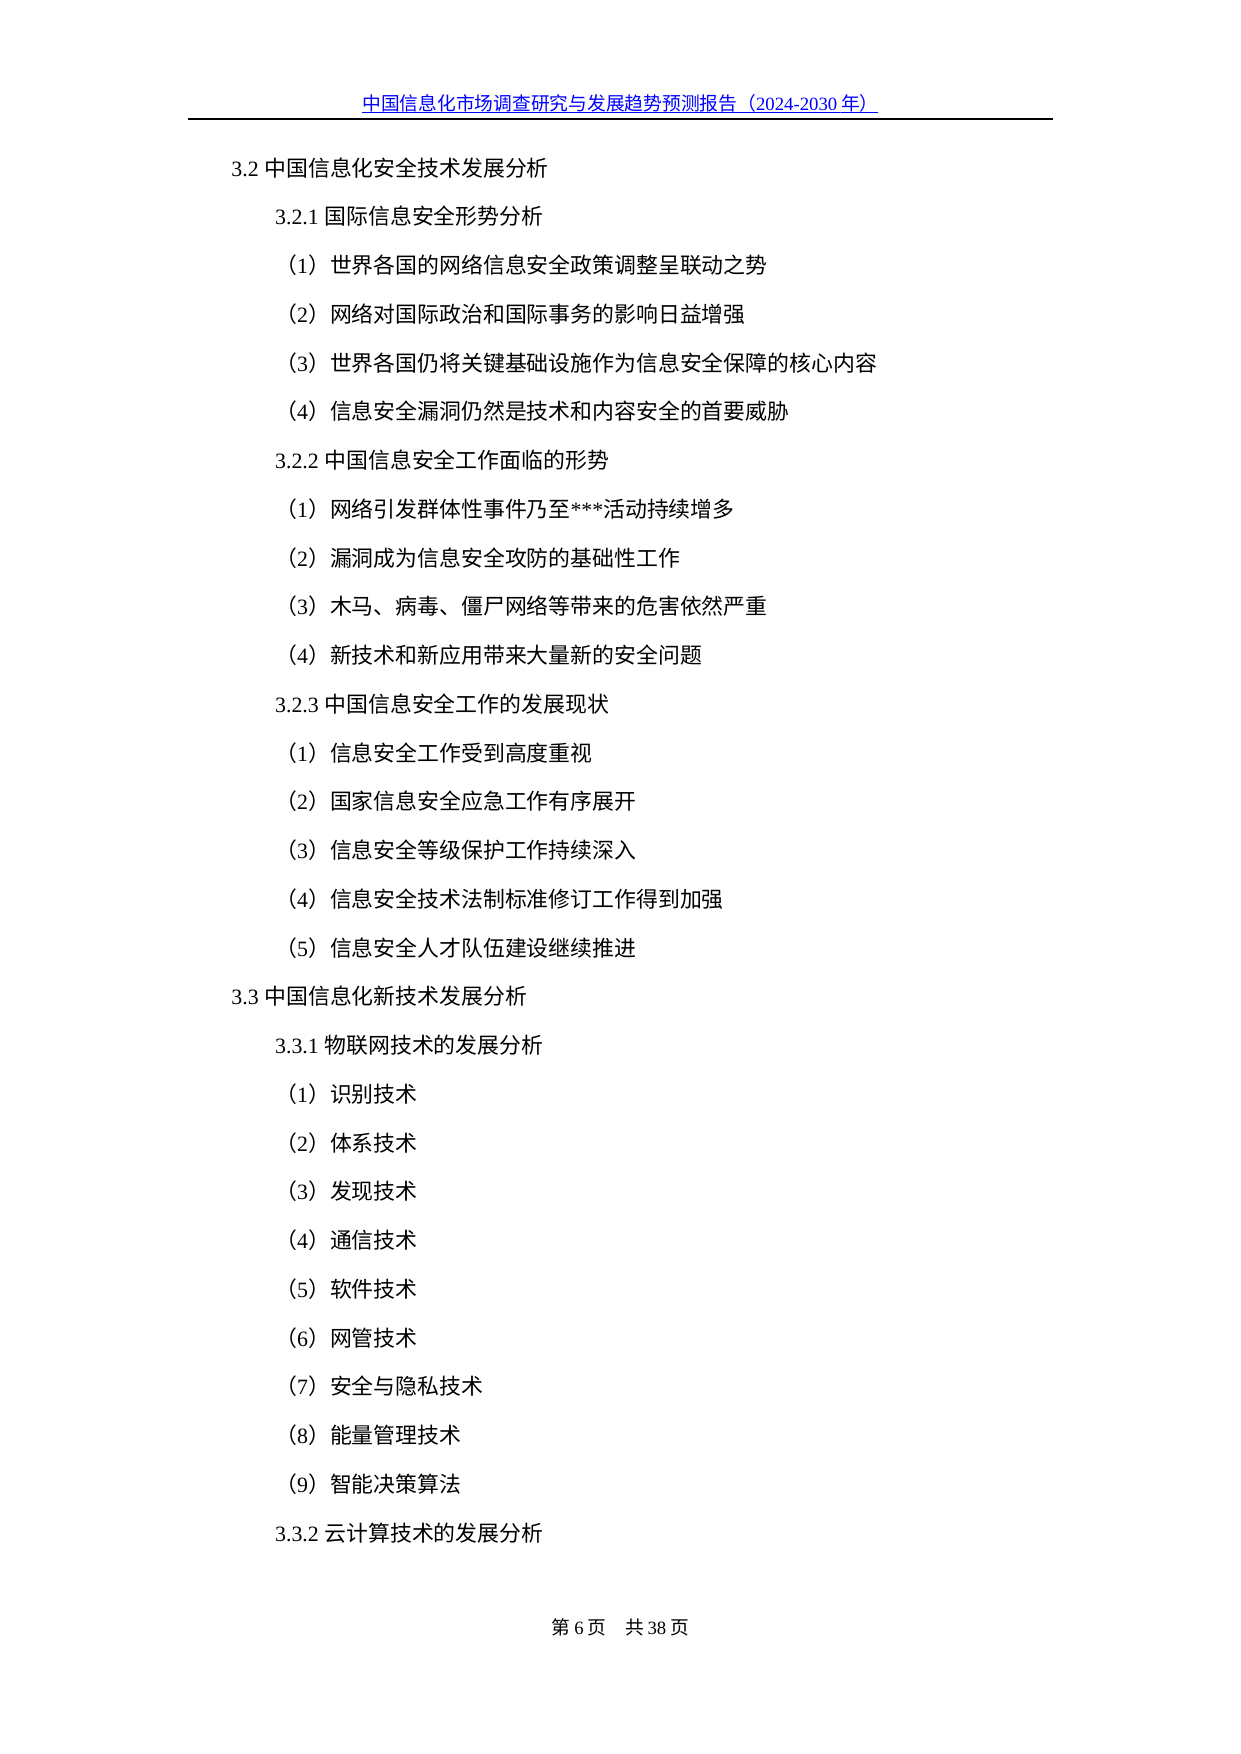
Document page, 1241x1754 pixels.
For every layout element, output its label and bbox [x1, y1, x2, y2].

text [187, 150, 1053, 1548]
